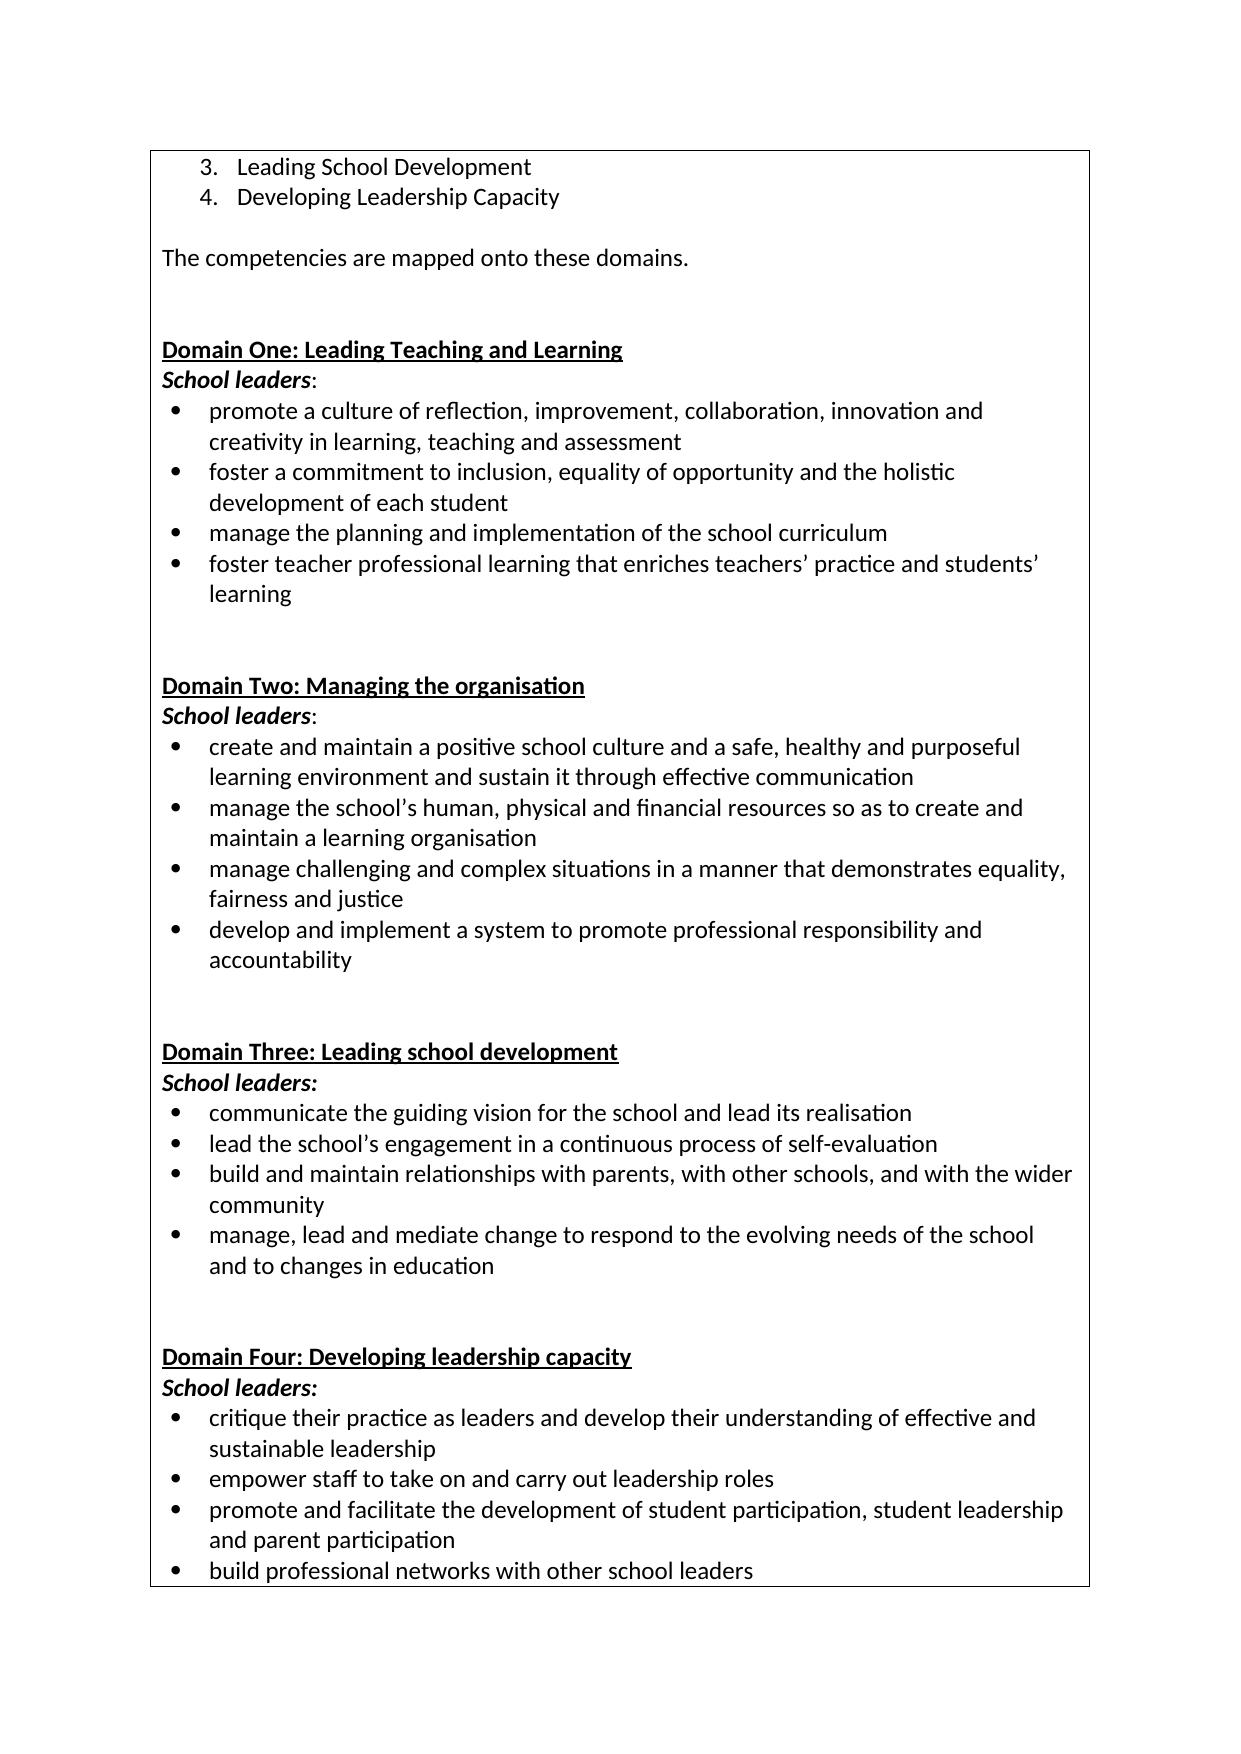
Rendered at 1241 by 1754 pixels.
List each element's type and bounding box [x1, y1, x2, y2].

table_header [151, 151, 1089, 1586]
